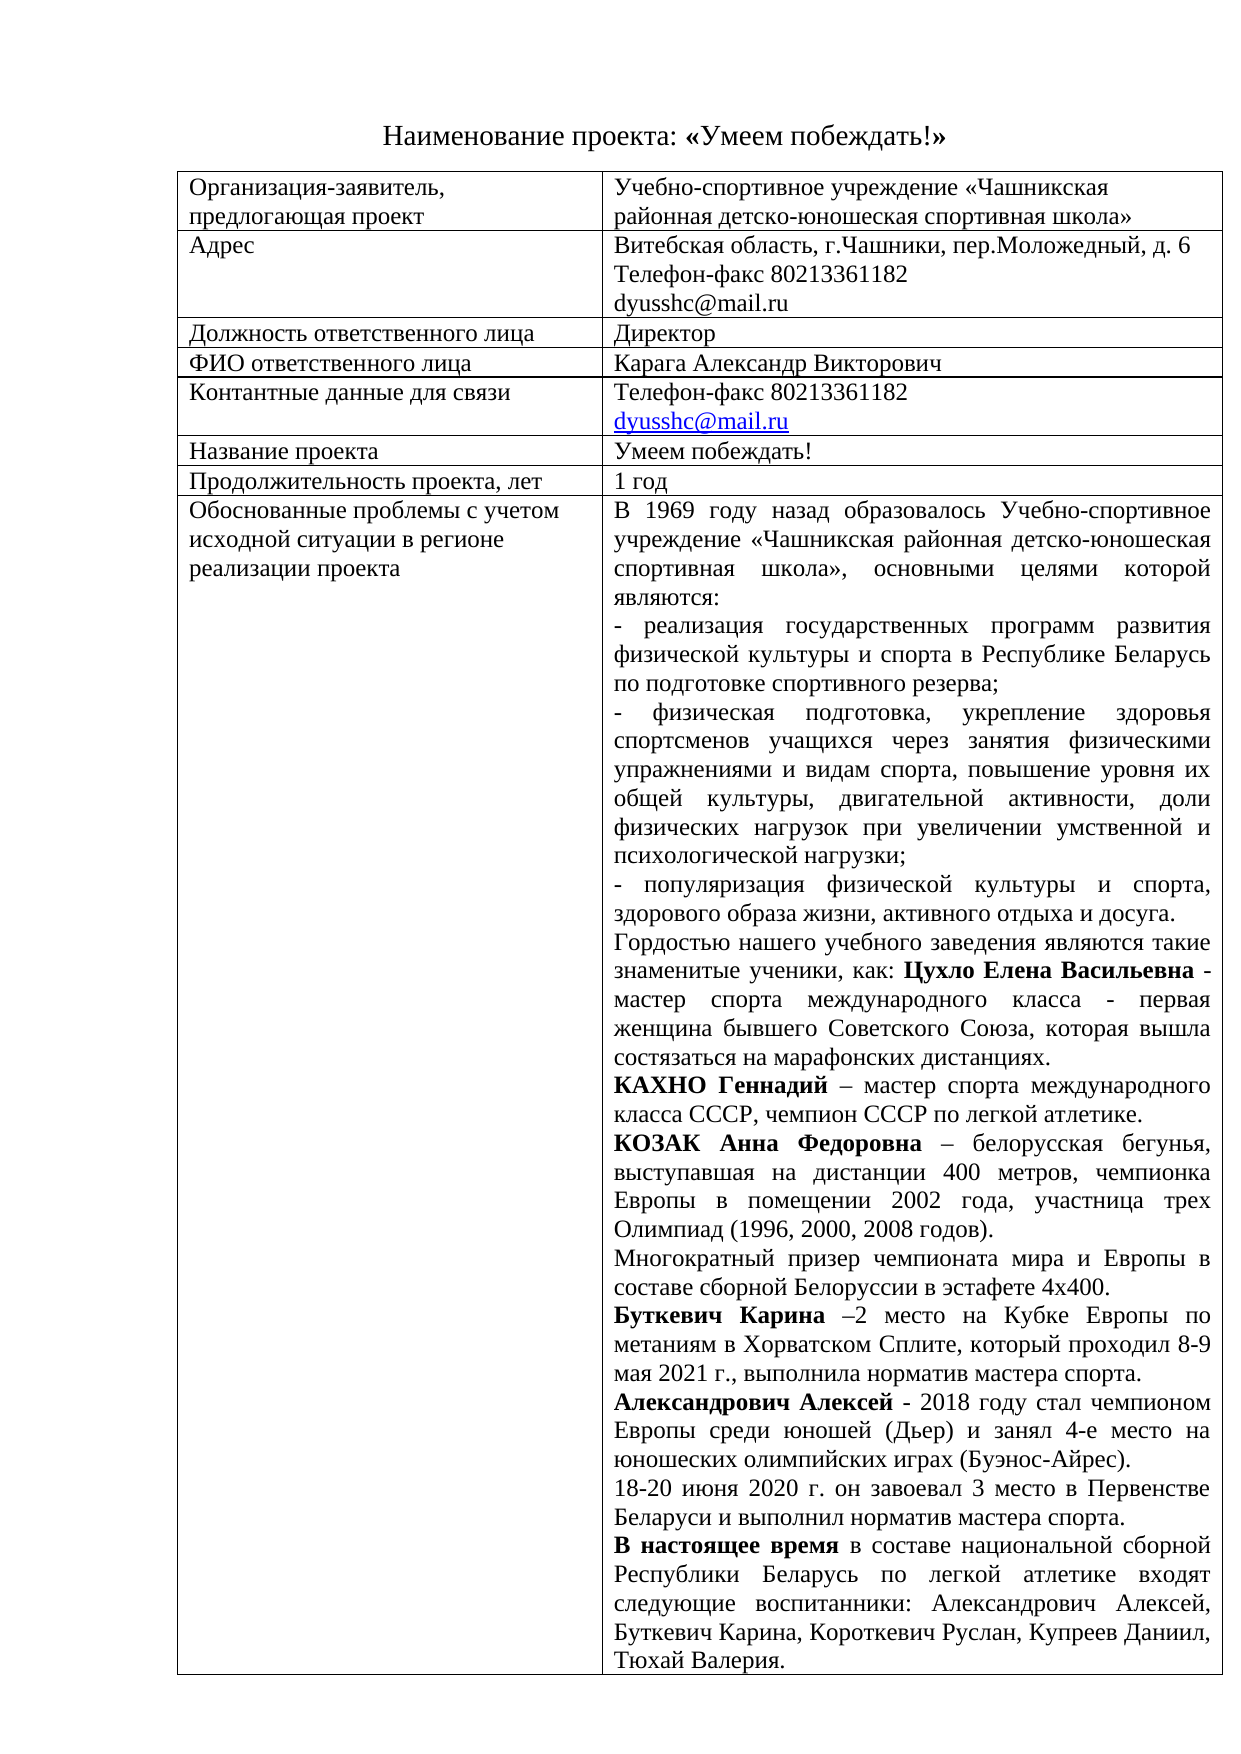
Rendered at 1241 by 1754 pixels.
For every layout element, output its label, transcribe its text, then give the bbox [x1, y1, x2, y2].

table_cell Контантные данные для связи [178, 378, 602, 435]
table_cell ФИО ответственного лица [178, 348, 602, 376]
table_cell В 1969 году назад образовалось Учебно-спортивное учреждение «Чашникская районная детско-юношеская спортивная школа», основными целями которой являются: - реализация государственных программ развития физической культуры и спорта в Республике Беларусь по подготовке спортивного резерва; - физическая подготовка, укрепление здоровья спортсменов учащихся через занятия физическими упражнениями и видам спорта, повышение уровня их общей культуры, двигательной активности, доли физических нагрузок при увеличении умственной и психологической нагрузки; - популяризация физической культуры и спорта, здорового образа жизни, активного отдыха и досуга. Гордостью нашего учебного заведения являются такие знаменитые ученики, как: Цухло Елена Васильевна - мастер спорта международного класса - первая женщина бывшего Советского Союза, которая вышла состязаться на марафонских дистанциях. КАХНО Геннадий – мастер спорта международного класса СССР, чемпион СССР по легкой атлетике. КОЗАК Анна Федоровна – белорусская бегунья, выступавшая на дистанции 400 метров, чемпионка Европы в помещении 2002 года, участница трех Олимпиад (1996, 2000, 2008 годов). Многократный призер чемпионата мира и Европы в составе сборной Белоруссии в эстафете 4х400. Буткевич Карина –2 место на Кубке Европы по метаниям в Хорватском Сплите, который проходил 8-9 мая 2021 г., выполнила норматив мастера спорта. Александрович Алексей - 2018 году стал чемпионом Европы среди юношей (Дьер) и занял 4-е место на юношеских олимпийских играх (Буэнос-Айрес). 18-20 июня 2020 г. он завоевал 3 место в Первенстве Беларуси и выполнил норматив мастера спорта. В настоящее время в составе национальной сборной Республики Беларусь по легкой атлетике входят следующие воспитанники: Александрович Алексей, Буткевич Карина, Короткевич Руслан, Купреев Даниил, Тюхай Валерия. [603, 496, 1222, 1674]
table_header Учебно-спортивное учреждение «Чашникская районная детско-юношеская спортивная школа» [603, 172, 1222, 229]
table_cell Карага Александр Викторович [603, 348, 1222, 376]
table_cell 1 год [603, 466, 1222, 494]
table_cell Директор [603, 318, 1222, 347]
table_cell Витебская область, г.Чашники, пер.Моложедный, д. 6 Телефон-факс 80213361182 dyusshc@mail.ru [603, 231, 1222, 317]
table_cell Должность ответственного лица [178, 318, 602, 347]
table_cell Умеем побеждать! [603, 436, 1222, 465]
table_cell Адрес [178, 231, 602, 317]
table_cell Название проекта [178, 436, 602, 465]
text Наименование проекта: «Умеем побеждать!» [177, 118, 1152, 152]
table_cell Телефон-факс 80213361182 dyusshc@mail.ru [603, 378, 1222, 435]
table_cell Продолжительность проекта, лет [178, 466, 602, 494]
table_header Организация-заявитель, предлогающая проект [178, 172, 602, 229]
table_cell Обоснованные проблемы с учетом исходной ситуации в регионе реализации проекта [178, 496, 602, 1674]
